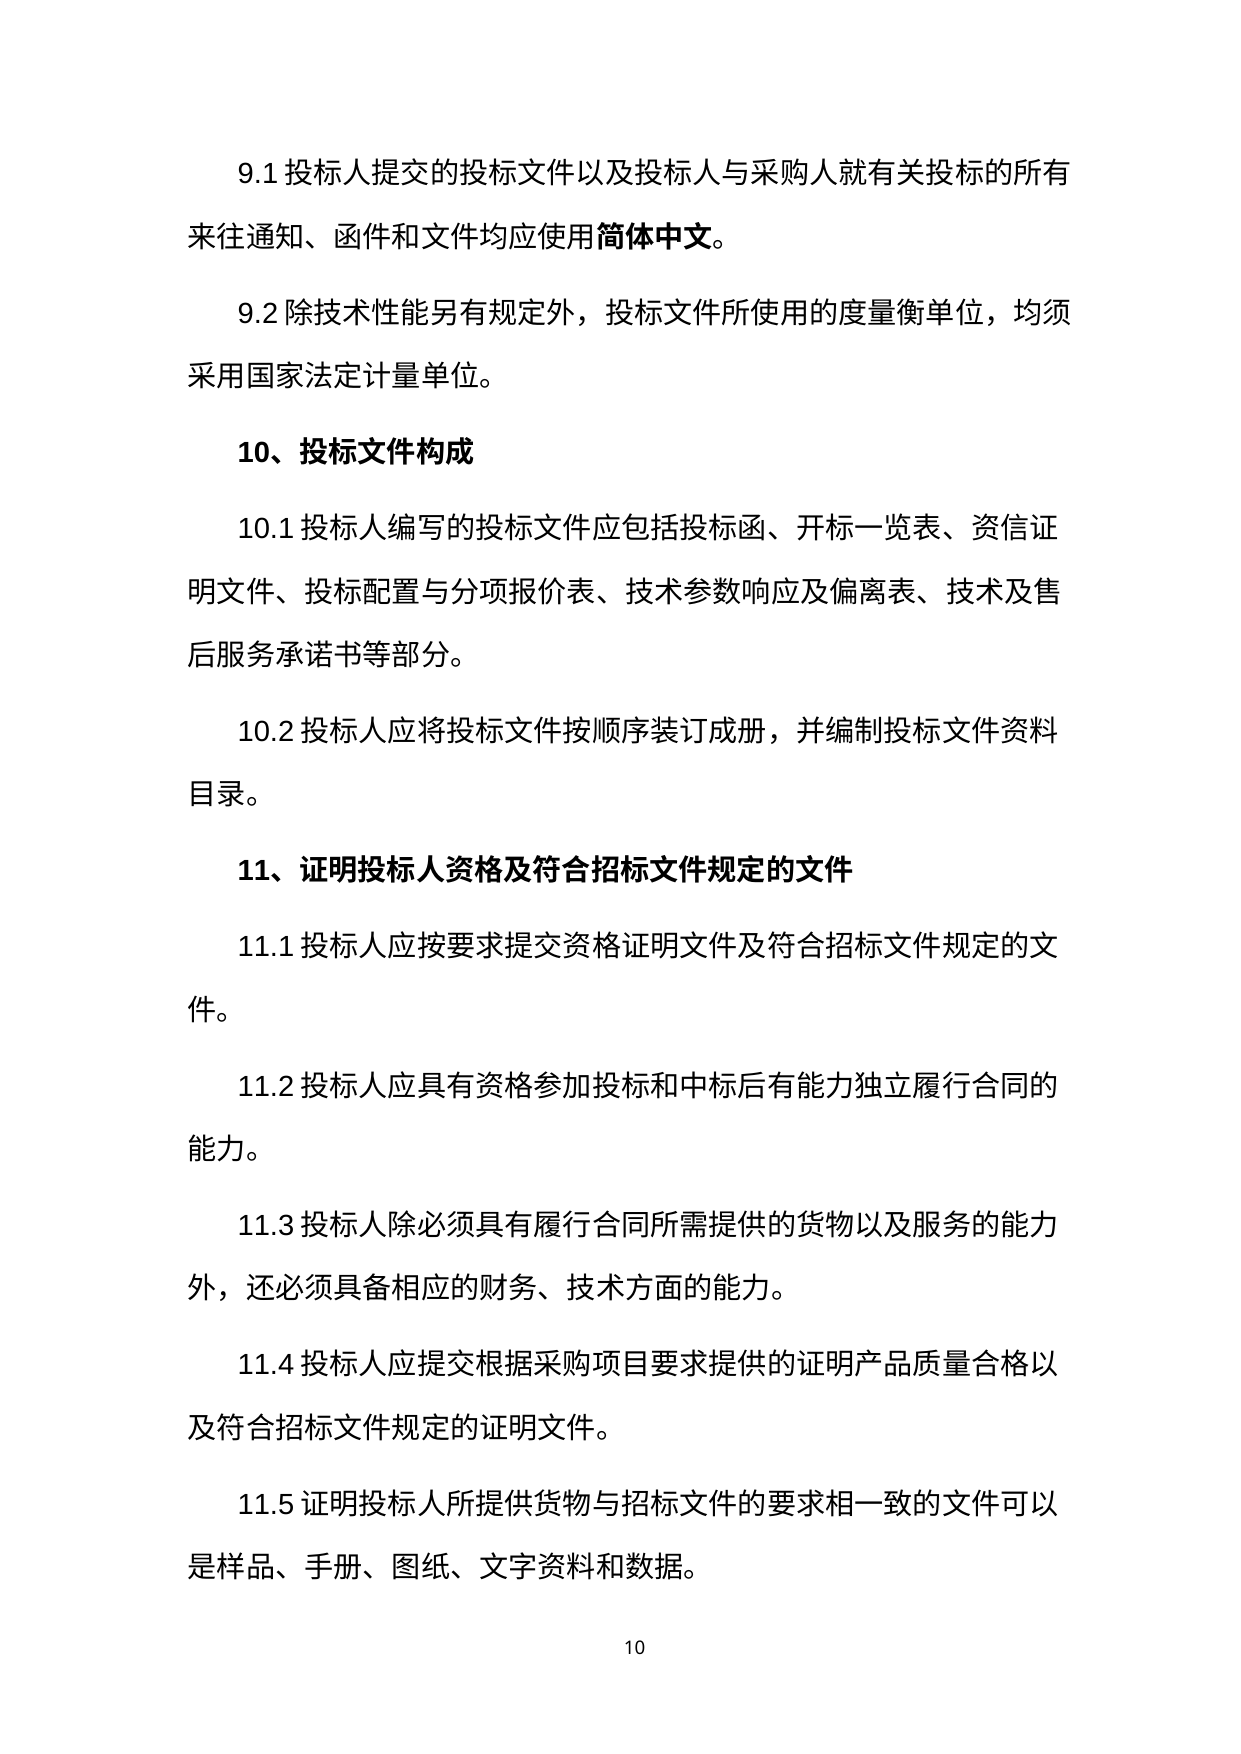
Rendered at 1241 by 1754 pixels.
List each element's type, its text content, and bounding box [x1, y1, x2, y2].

text 11、证明投标人资格及符合招标文件规定的文件 [187, 847, 1081, 889]
text 11.1投标人应按要求提交资格证明文件及符合招标文件规定的文件。 [187, 923, 1081, 1028]
text 10、投标文件构成 [187, 429, 1081, 471]
text 11.5证明投标人所提供货物与招标文件的要求相一致的文件可以是样品、手册、图纸、文字资料和数据。 [187, 1480, 1081, 1586]
text 11.2投标人应具有资格参加投标和中标后有能力独立履行合同的能力。 [187, 1062, 1081, 1168]
text 9.2除技术性能另有规定外，投标文件所使用的度量衡单位，均须采用国家法定计量单位。 [187, 289, 1081, 395]
text 11.4投标人应提交根据采购项目要求提供的证明产品质量合格以及符合招标文件规定的证明文件。 [187, 1341, 1081, 1447]
text 9.1投标人提交的投标文件以及投标人与采购人就有关投标的所有来往通知、函件和文件均应使用简体中文。 [187, 150, 1081, 256]
text 10.1投标人编写的投标文件应包括投标函、开标一览表、资信证明文件、投标配置与分项报价表、技术参数响应及偏离表、技术及售后服务承诺书等部分。 [187, 505, 1081, 674]
text 11.3投标人除必须具有履行合同所需提供的货物以及服务的能力外，还必须具备相应的财务、技术方面的能力。 [187, 1202, 1081, 1307]
text 10.2投标人应将投标文件按顺序装订成册，并编制投标文件资料目录。 [187, 707, 1081, 813]
